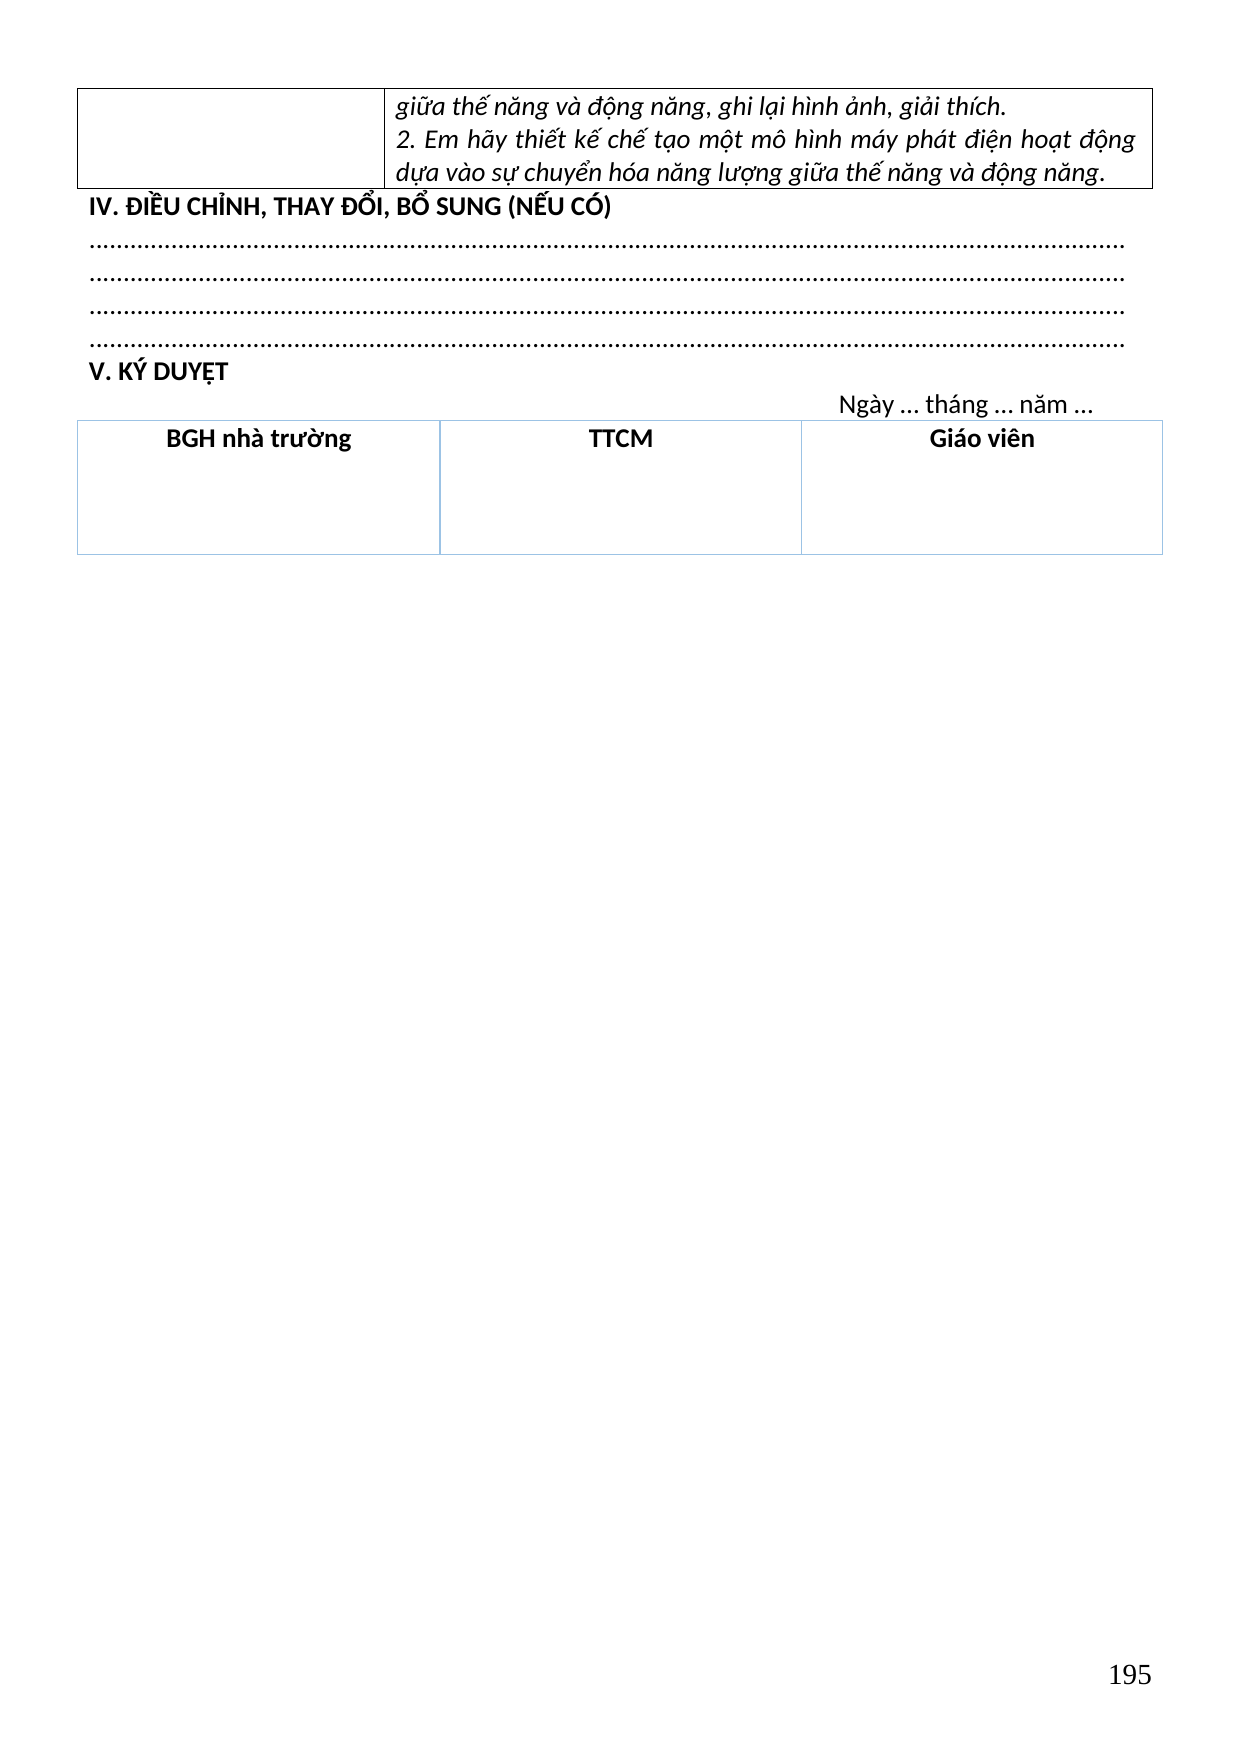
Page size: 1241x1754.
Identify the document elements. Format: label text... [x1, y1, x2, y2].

text ........................................................................................................................................................ [89, 321, 1152, 354]
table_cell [385, 89, 1152, 188]
text IV. ĐIỀU CHỈNH, THAY ĐỔI, BỔ SUNG (NẾU CÓ) [89, 189, 1152, 222]
table_header BGH nhà trường [78, 421, 439, 553]
text ........................................................................................................................................................ [89, 288, 1152, 321]
table_header TTCM [441, 421, 801, 553]
table_header Giáo viên [802, 421, 1162, 553]
text ........................................................................................................................................................ [89, 255, 1152, 288]
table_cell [78, 89, 384, 188]
text Ngày … tháng … năm … [764, 387, 1152, 420]
text V. KÝ DUYỆT [89, 354, 1152, 387]
text ........................................................................................................................................................ [89, 222, 1152, 255]
